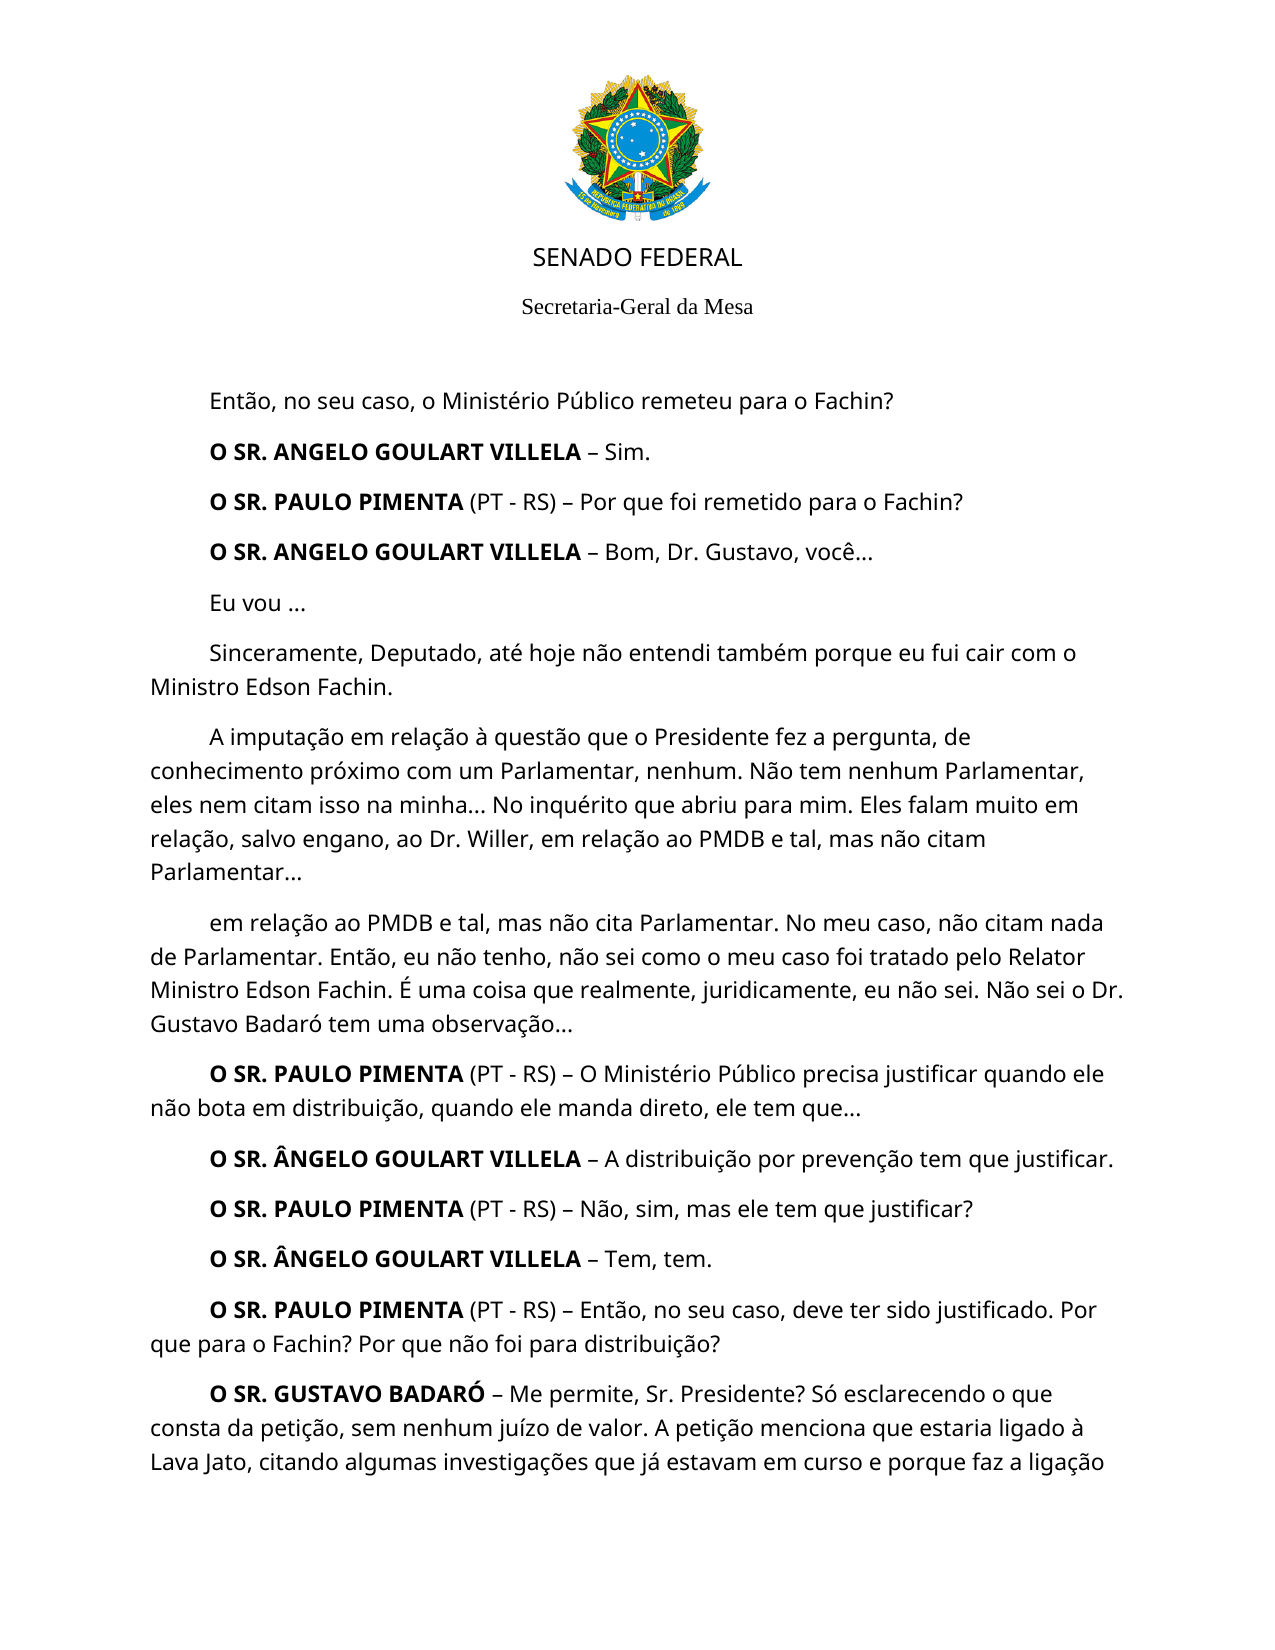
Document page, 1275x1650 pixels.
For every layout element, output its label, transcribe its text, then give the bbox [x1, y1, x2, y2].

text A imputação em relação à questão que o Presidente fez a pergunta, de conhecimento próximo com um Parlamentar, nenhum. Não tem nenhum Parlamentar, eles nem citam isso na minha... No inquérito que abriu para mim. Eles falam muito em relação, salvo engano, ao Dr. Willer, em relação ao PMDB e tal, mas não citam Parlamentar... [150, 721, 1125, 887]
text O SR. ANGELO GOULART VILLELA – Bom, Dr. Gustavo, você... [150, 536, 1125, 567]
text O SR. PAULO PIMENTA (PT - RS) – O Ministério Público precisa justificar quando ele não bota em distribuição, quando ele manda direto, ele tem que... [150, 1058, 1125, 1123]
text O SR. ÂNGELO GOULART VILLELA – Tem, tem. [150, 1243, 1125, 1274]
text O SR. ÂNGELO GOULART VILLELA – A distribuição por prevenção tem que justificar. [150, 1142, 1125, 1174]
text O SR. PAULO PIMENTA (PT - RS) – Não, sim, mas ele tem que justificar? [150, 1193, 1125, 1224]
text Eu vou ... [150, 587, 1125, 618]
text O SR. PAULO PIMENTA (PT - RS) – Por que foi remetido para o Fachin? [150, 486, 1125, 517]
picture [564, 75, 711, 221]
text Sinceramente, Deputado, até hoje não entendi também porque eu fui cair com o Ministro Edson Fachin. [150, 637, 1125, 702]
text O SR. ANGELO GOULART VILLELA – Sim. [150, 435, 1125, 467]
text O SR. PAULO PIMENTA (PT - RS) – Então, no seu caso, deve ter sido justificado. Por que para o Fachin? Por que não foi para distribuição? [150, 1294, 1125, 1359]
text Então, no seu caso, o Ministério Público remeteu para o Fachin? [150, 385, 1125, 416]
text em relação ao PMDB e tal, mas não cita Parlamentar. No meu caso, não citam nada de Parlamentar. Então, eu não tenho, não sei como o meu caso foi tratado pelo Relator Ministro Edson Fachin. É uma coisa que realmente, juridicamente, eu não sei. Não sei o Dr. Gustavo Badaró tem uma observação... [150, 907, 1125, 1039]
